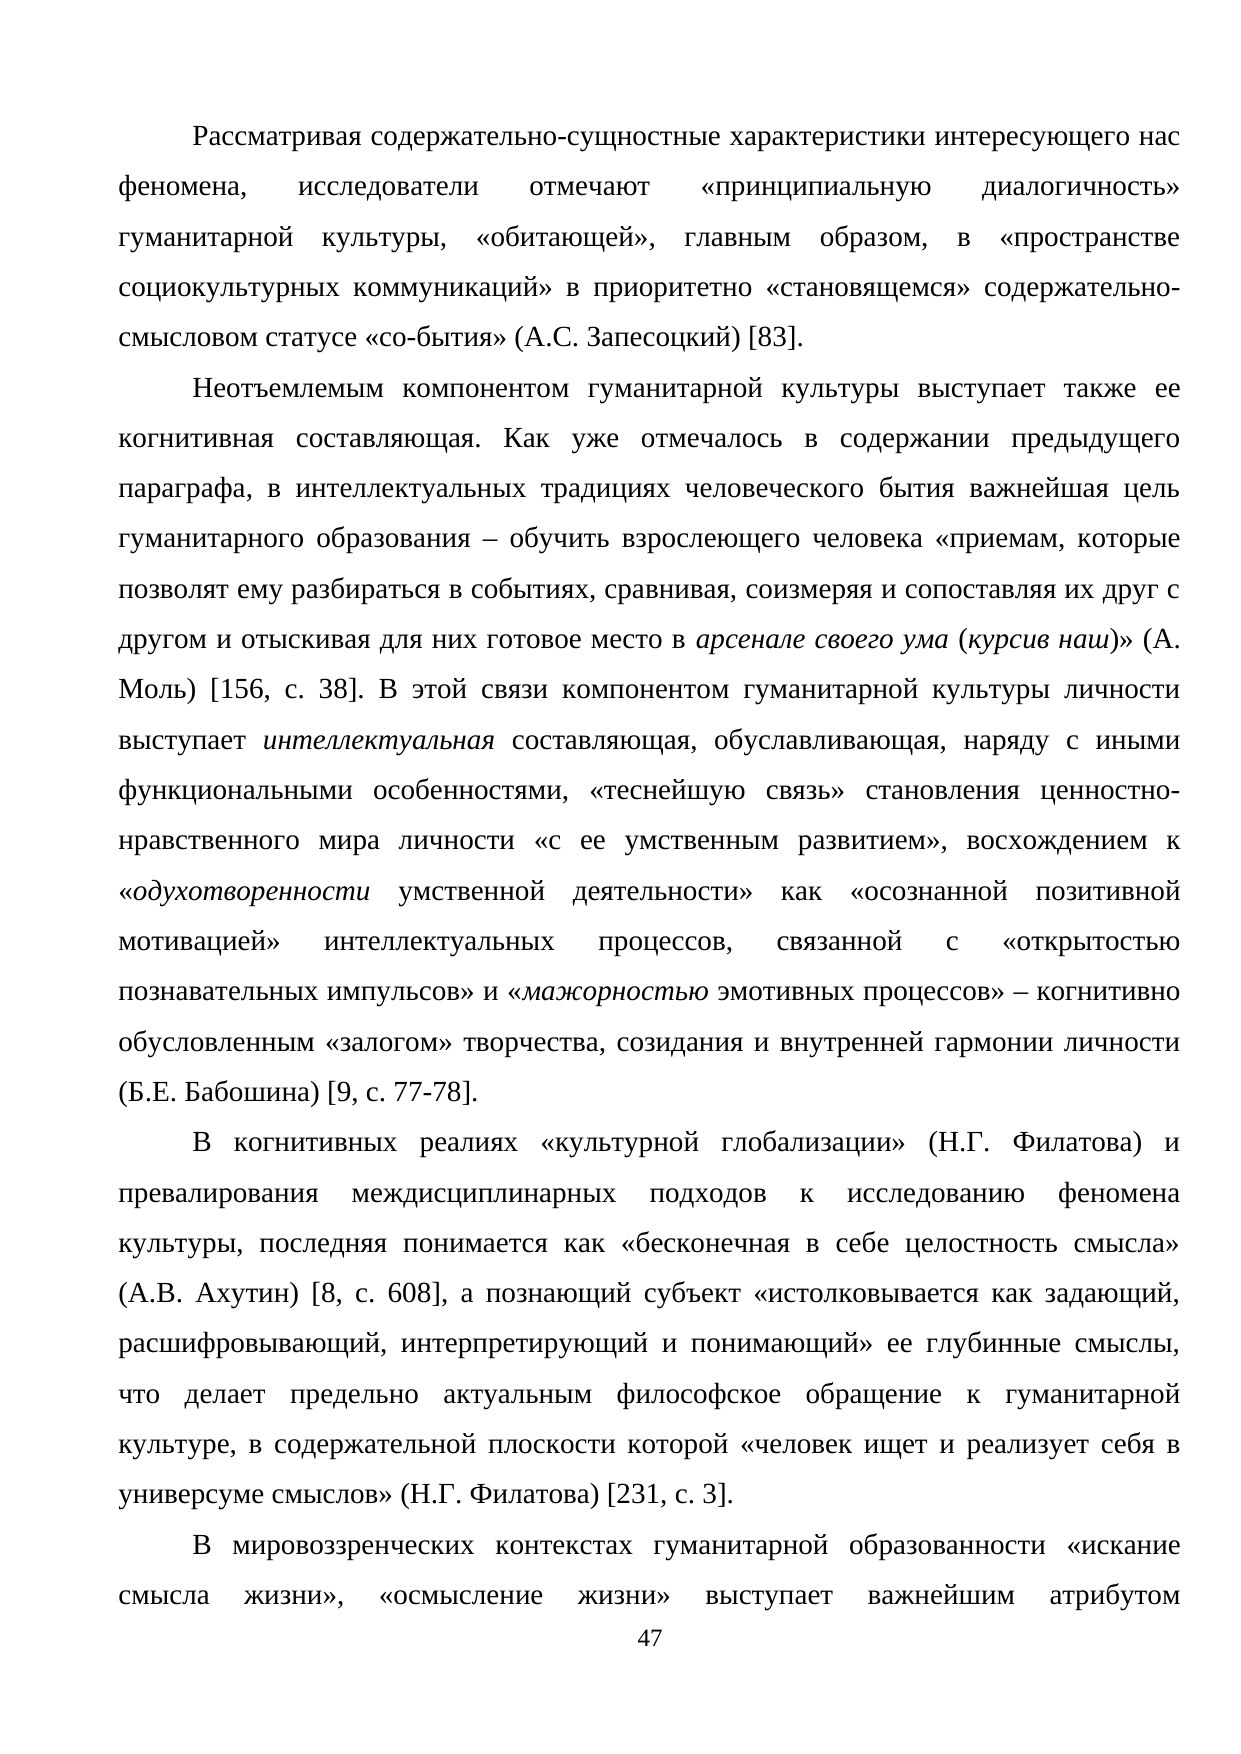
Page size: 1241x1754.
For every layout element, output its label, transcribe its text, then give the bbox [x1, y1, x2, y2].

text Рассматривая содержательно-сущностные характеристики интересующего нас феномена, исследователи отмечают «принципиальную диалогичность» гуманитарной культуры, «обитающей», главным образом, в «пространстве социокультурных коммуникаций» в приоритетно «становящемся» содержательно-смысловом статусе «со-бытия» (А.С. Запесоцкий) [83]. [118, 118, 1181, 353]
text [118, 1527, 1181, 1611]
text В когнитивных реалиях «культурной глобализации» (Н.Г. Филатова) и превалирования междисциплинарных подходов к исследованию феномена культуры, последняя понимается как «бесконечная в себе целостность смысла» (А.В. Ахутин) [8, с. 608], а познающий субъект «истолковывается как задающий, расшифровывающий, интерпретирующий и понимающий» ее глубинные смыслы, что делает предельно актуальным философское обращение к гуманитарной культуре, в содержательной плоскости которой «человек ищет и реализует себя в универсуме смыслов» (Н.Г. Филатова) [231, с. 3]. [118, 1124, 1181, 1510]
text Неотъемлемым компонентом гуманитарной культуры выступает также ее когнитивная составляющая. Как уже отмечалось в содержании предыдущего параграфа, в интеллектуальных традициях человеческого бытия важнейшая цель гуманитарного образования – обучить взрослеющего человека «приемам, которые позволят ему разбираться в событиях, сравнивая, соизмеряя и сопоставляя их друг с другом и отыскивая для них готовое место в арсенале своего ума (курсив наш)» (А. Моль) [156, с. 38]. В этой связи компонентом гуманитарной культуры личности выступает интеллектуальная составляющая, обуславливающая, наряду с иными функциональными особенностями, «теснейшую связь» становления ценностно-нравственного мира личности «с ее умственным развитием», восхождением к «одухотворенности умственной деятельности» как «осознанной позитивной мотивацией» интеллектуальных процессов, связанной с «открытостью познавательных импульсов» и «мажорностью эмотивных процессов» – когнитивно обусловленным «залогом» творчества, созидания и внутренней гармонии личности (Б.Е. Бабошина) [9, с. 77-78]. [118, 370, 1181, 1108]
